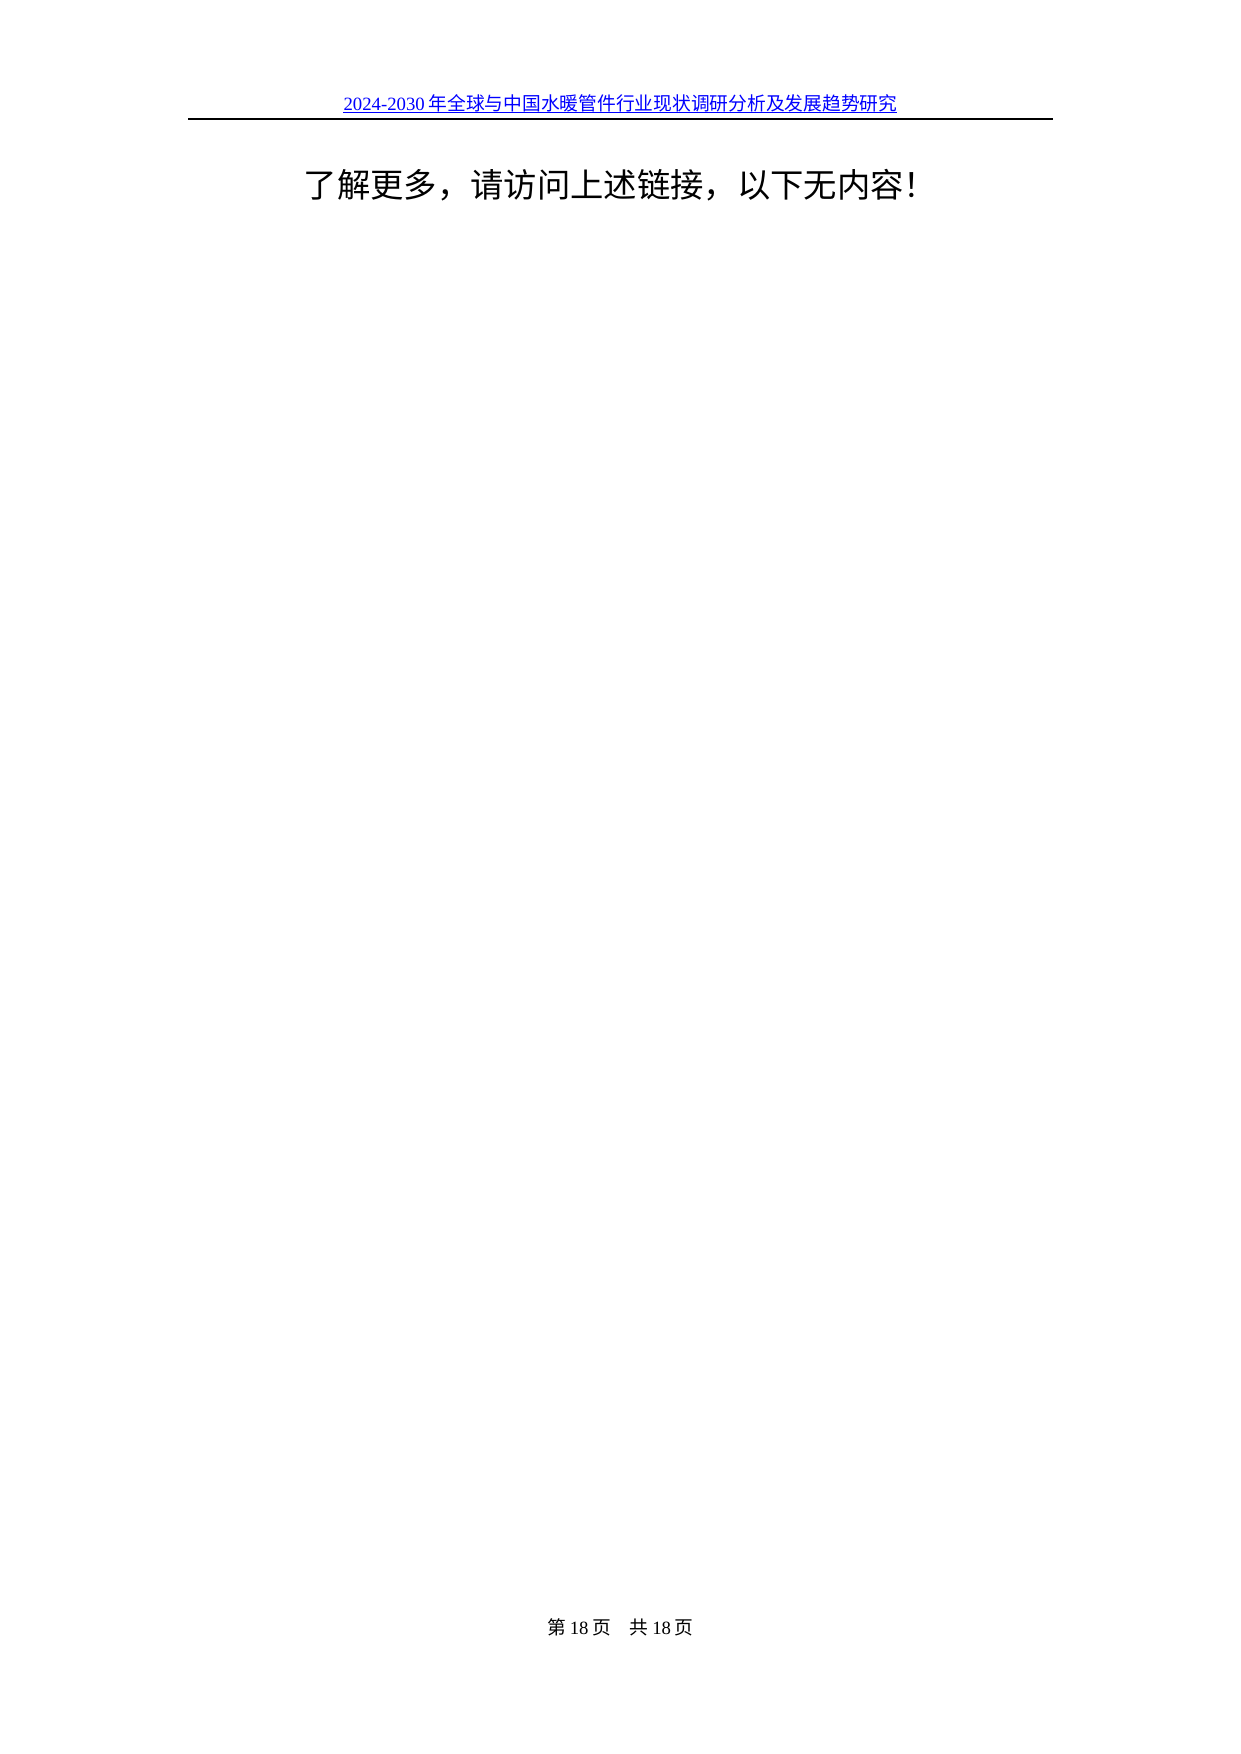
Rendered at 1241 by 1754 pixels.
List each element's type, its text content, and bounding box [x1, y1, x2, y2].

title 了解更多，请访问上述链接，以下无内容！ [187, 150, 1053, 215]
